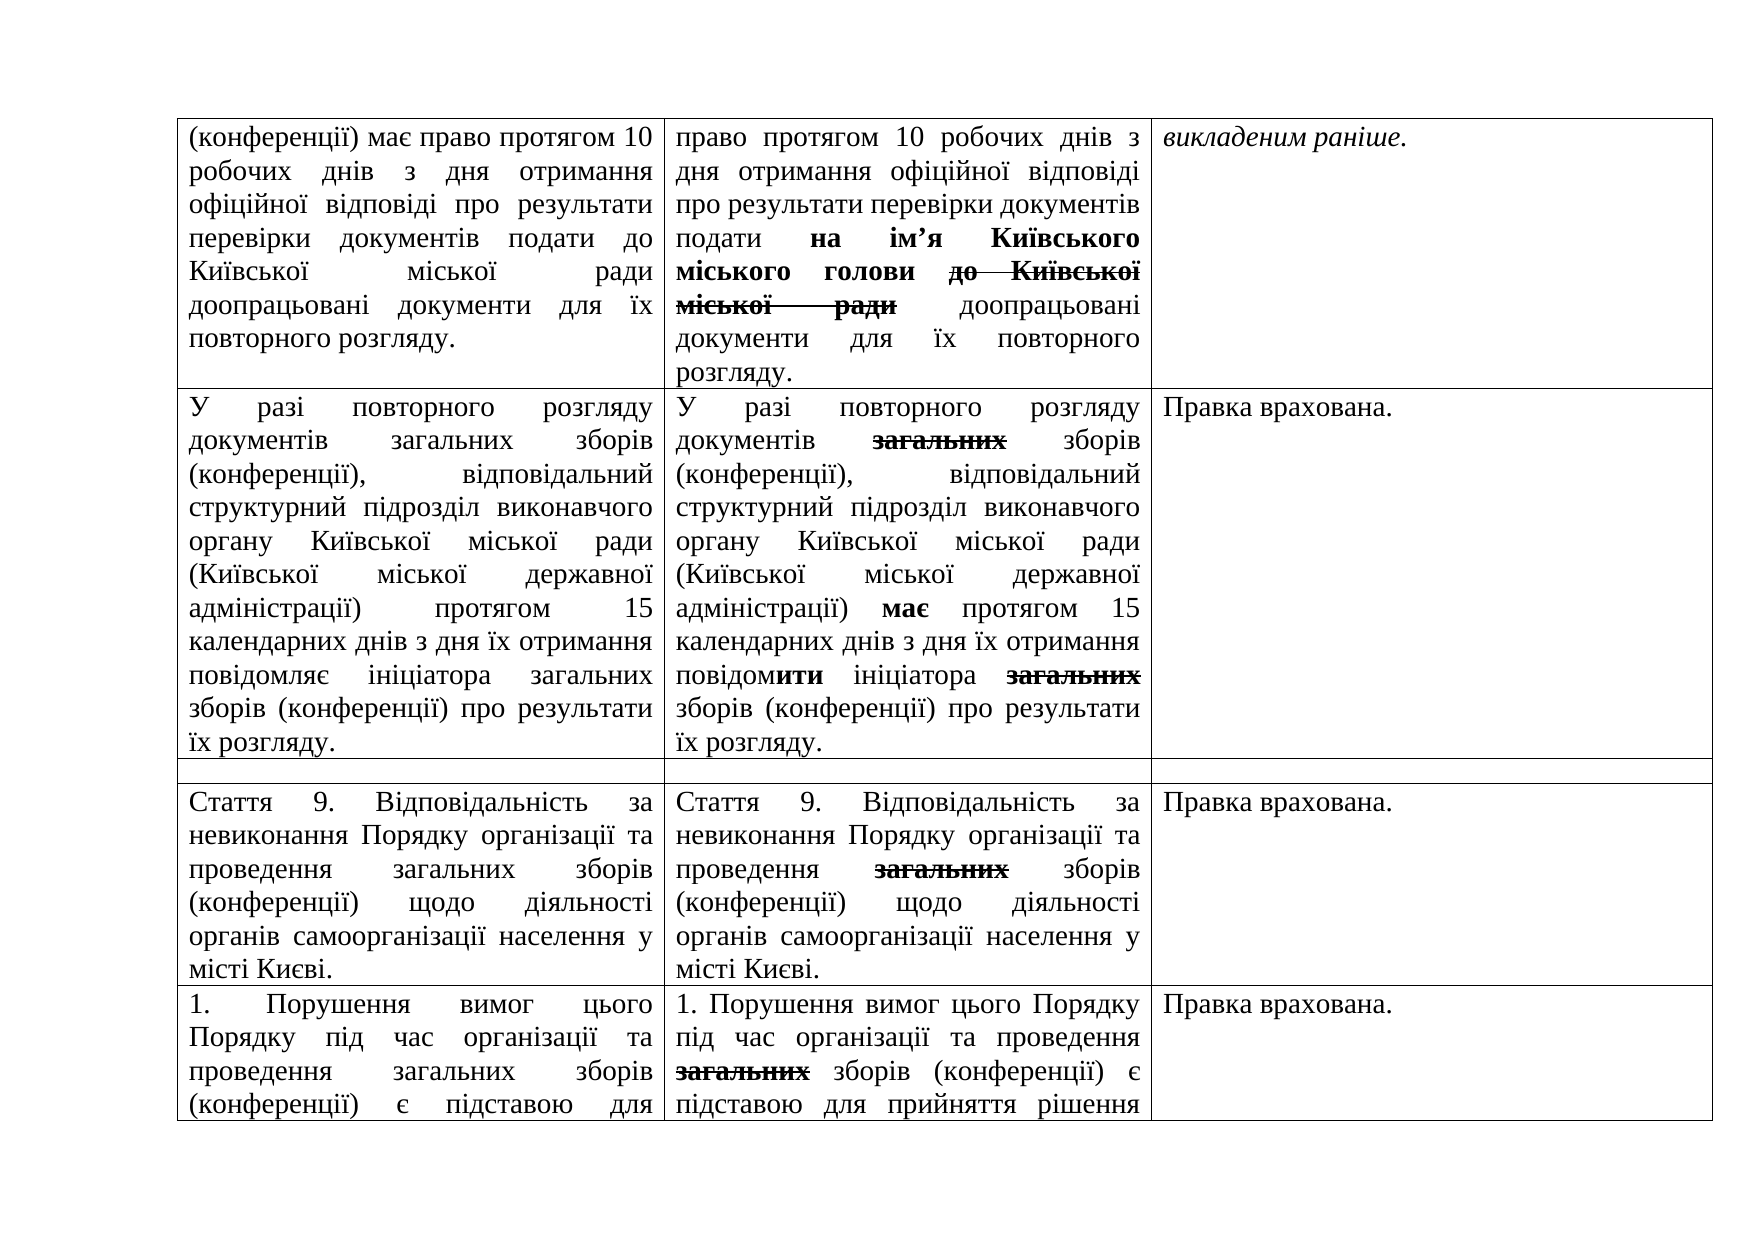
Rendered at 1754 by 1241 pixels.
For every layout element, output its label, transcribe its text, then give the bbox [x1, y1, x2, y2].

table_cell У разі повторного розгляду документів загальних зборів (конференції), відповідальний структурний підрозділ виконавчого органу Київської міської ради (Київської міської державної адміністрації) протягом 15 календарних днів з дня їх отримання повідомляє ініціатора загальних зборів (конференції) про результати їх розгляду. [178, 389, 664, 758]
table_cell [665, 759, 1151, 783]
table_cell Правка врахована. [1152, 986, 1712, 1120]
table_cell Стаття 9. Відповідальність за невиконання Порядку організації та проведення загальних зборів (конференції) щодо діяльності органів самоорганізації населення у місті Києві. [178, 784, 664, 985]
table_cell Стаття 9. Відповідальність за невиконання Порядку організації та проведення загальних зборів (конференції) щодо діяльності органів самоорганізації населення у місті Києві. [665, 784, 1151, 985]
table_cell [178, 986, 664, 1120]
table_cell Правка врахована. [1152, 389, 1712, 758]
table_cell Правка врахована. [1152, 784, 1712, 985]
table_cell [178, 119, 664, 388]
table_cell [1152, 119, 1712, 388]
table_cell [665, 119, 1151, 388]
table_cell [665, 986, 1151, 1120]
table_cell У разі повторного розгляду документів загальних зборів (конференції), відповідальний структурний підрозділ виконавчого органу Київської міської ради (Київської міської державної адміністрації) має протягом 15 календарних днів з дня їх отримання повідомити ініціатора загальних зборів (конференції) про результати їх розгляду. [665, 389, 1151, 758]
table_cell [178, 759, 664, 783]
table_cell [1152, 759, 1712, 783]
